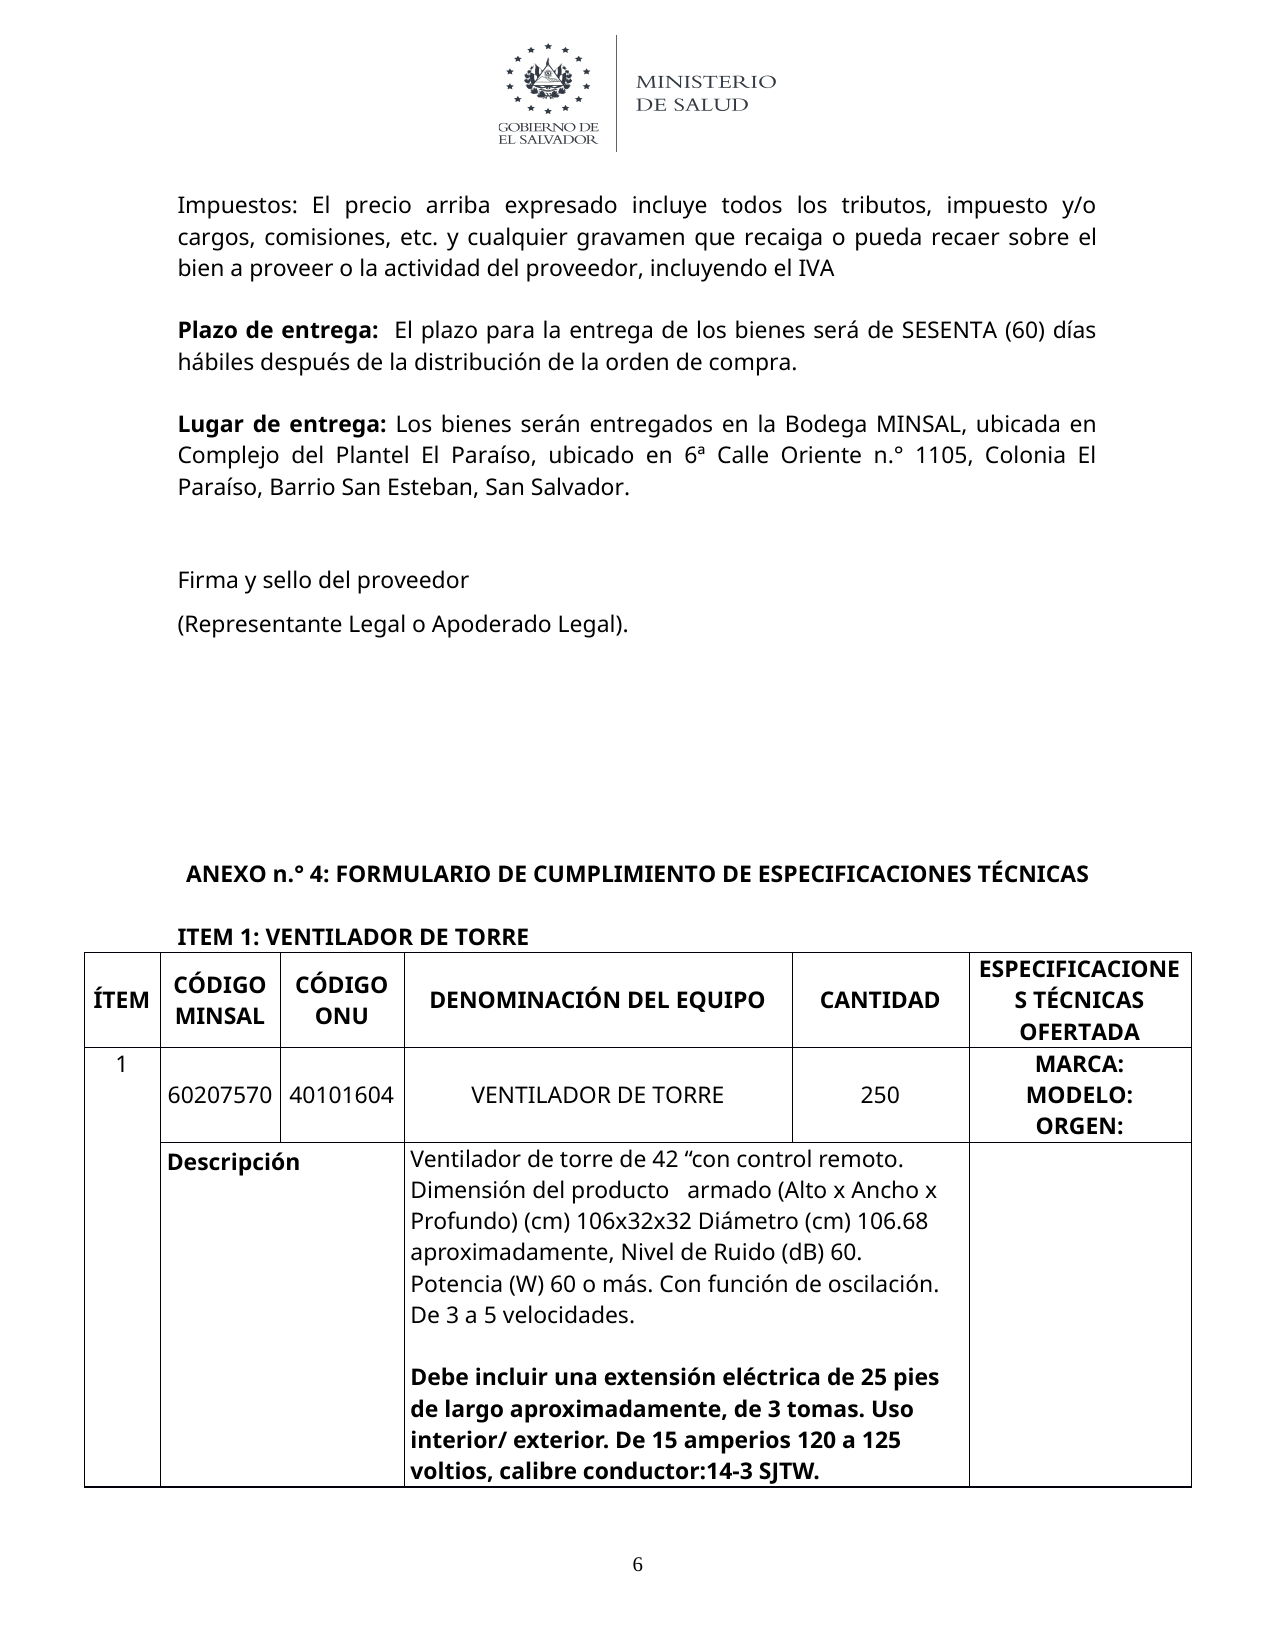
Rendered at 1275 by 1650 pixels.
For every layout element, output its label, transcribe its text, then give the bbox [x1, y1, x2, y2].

table_cell 60207570 [161, 1048, 280, 1142]
table_header DENOMINACIÓN DEL EQUIPO [405, 953, 792, 1047]
table_cell Ventilador de torre de 42 “con control remoto. Dimensión del producto armado (Alto x Ancho x Profundo) (cm) 106x32x32 Diámetro (cm) 106.68 aproximadamente, Nivel de Ruido (dB) 60. Potencia (W) 60 o más. Con función de oscilación. De 3 a 5 velocidades. Debe incluir una extensión eléctrica de 25 pies de largo aproximadamente, de 3 tomas. Uso interior/ exterior. De 15 amperios 120 a 125 voltios, calibre conductor:14-3 SJTW. [405, 1143, 969, 1486]
table_cell MARCA: MODELO: ORGEN: [970, 1048, 1191, 1142]
text Lugar de entrega: Los bienes serán entregados en la Bodega MINSAL, ubicada en Complejo del Plantel El Paraíso, ubicado en 6ª Calle Oriente n.° 1105, Colonia El Paraíso, Barrio San Esteban, San Salvador. [177, 408, 1098, 502]
text (Representante Legal o Apoderado Legal). [177, 608, 1098, 639]
table_header CANTIDAD [793, 953, 969, 1047]
table_cell [970, 1143, 1191, 1486]
text ANEXO n.° 4: FORMULARIO DE CUMPLIMIENTO DE ESPECIFICACIONES TÉCNICAS [177, 858, 1098, 889]
table_header CÓDIGO ONU [281, 953, 404, 1047]
table_cell 1 [85, 1048, 160, 1486]
text Firma y sello del proveedor [177, 564, 1098, 596]
table_header ÍTEM [85, 953, 160, 1047]
table_cell VENTILADOR DE TORRE [405, 1048, 792, 1142]
text ITEM 1: VENTILADOR DE TORRE [177, 921, 1098, 952]
table_cell Descripción [161, 1143, 404, 1486]
text Impuestos: El precio arriba expresado incluye todos los tributos, impuesto y/o cargos, comisiones, etc. y cualquier gravamen que recaiga o pueda recaer sobre el bien a proveer o la actividad del proveedor, incluyendo el IVA [177, 189, 1098, 283]
table_header ESPECIFICACIONES TÉCNICAS OFERTADA [970, 953, 1191, 1047]
picture [498, 35, 777, 152]
table_cell 250 [793, 1048, 969, 1142]
table_cell 40101604 [281, 1048, 404, 1142]
table_header CÓDIGO MINSAL [161, 953, 280, 1047]
text Plazo de entrega: El plazo para la entrega de los bienes será de SESENTA (60) días hábiles después de la distribución de la orden de compra. [177, 314, 1098, 377]
